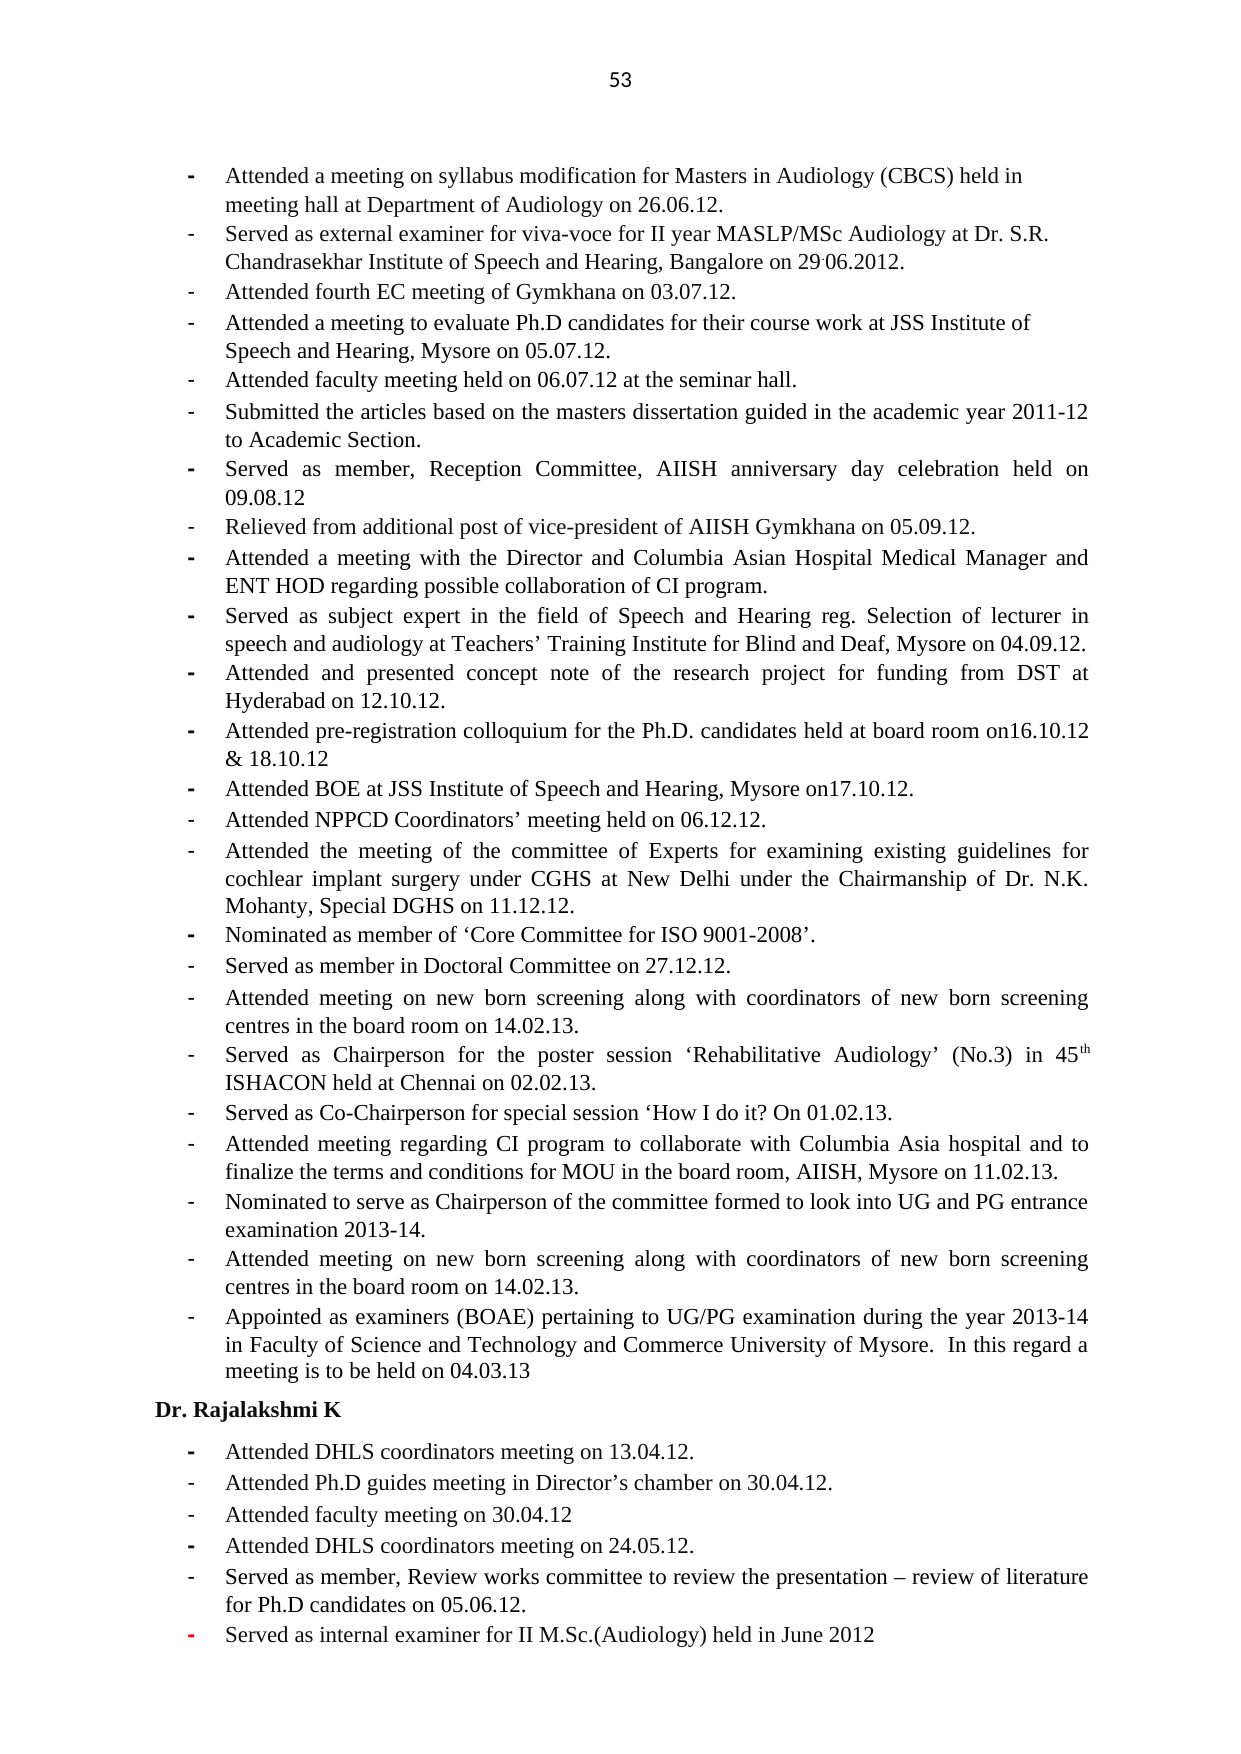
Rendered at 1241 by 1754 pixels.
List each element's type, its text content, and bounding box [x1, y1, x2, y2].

list Attended a meeting with the Director and Columbia Asian Hospital Medical Manager and ENT HOD regarding possible collaboration of CI program. [187, 541, 1090, 599]
list Attended NPPCD Coordinators’ meeting held on 06.12.12. [187, 803, 1090, 834]
text Dr. Rajalakshmi K [155, 1396, 1090, 1423]
list Attended DHLS coordinators meeting on 24.05.12. [187, 1529, 1090, 1560]
list Submitted the articles based on the masters dissertation guided in the academic year 2011-12 to Academic Section. [187, 395, 1090, 452]
list Nominated to serve as Chairperson of the committee formed to look into UG and PG entrance examination 2013-14. [187, 1184, 1090, 1242]
list Appointed as examiners (BOAE) pertaining to UG/PG examination during the year 2013-14 in Faculty of Science and Technology and Commerce University of Mysore. In this regard a meeting is to be held on 04.03.13 [187, 1300, 1090, 1384]
list Attended a meeting on syllabus modification for Masters in Audiology (CBCS) held in meeting hall at Department of Audiology on 26.06.12. [187, 159, 1090, 217]
list Served as internal examiner for II M.Sc.(Audiology) held in June 2012 [187, 1618, 1090, 1649]
list Attended pre-registration colloquium for the Ph.D. candidates held at board room on16.10.12 & 18.10.12 [187, 714, 1090, 772]
list Attended faculty meeting held on 06.07.12 at the seminar hall. [187, 363, 1090, 395]
list Served as member in Doctoral Committee on 27.12.12. [187, 949, 1090, 981]
list Relieved from additional post of vice-president of AIISH Gymkhana on 05.09.12. [187, 510, 1090, 541]
list Attended fourth EC meeting of Gymkhana on 03.07.12. [187, 274, 1090, 306]
list Attended the meeting of the committee of Experts for examining existing guidelines for cochlear implant surgery under CGHS at New Delhi under the Chairmanship of Dr. N.K. Mohanty, Special DGHS on 11.12.12. [187, 834, 1090, 918]
list Attended meeting regarding CI program to collaborate with Columbia Asia hospital and to finalize the terms and conditions for MOU in the board room, AIISH, Mysore on 11.02.13. [187, 1127, 1090, 1184]
list Attended and presented concept note of the research project for funding from DST at Hyderabad on 12.10.12. [187, 656, 1090, 714]
list Served as subject expert in the field of Speech and Hearing reg. Selection of lecturer in speech and audiology at Teachers’ Training Institute for Blind and Deaf, Mysore on 04.09.12. [187, 599, 1090, 656]
list Served as member, Review works committee to review the presentation – review of literature for Ph.D candidates on 05.06.12. [187, 1560, 1090, 1618]
list Attended a meeting to evaluate Ph.D candidates for their course work at JSS Institute of Speech and Hearing, Mysore on 05.07.12. [187, 306, 1090, 363]
list Attended faculty meeting on 30.04.12 [187, 1498, 1090, 1529]
list Nominated as member of ‘Core Committee for ISO 9001-2008’. [187, 918, 1090, 949]
list Attended Ph.D guides meeting in Director’s chamber on 30.04.12. [187, 1466, 1090, 1498]
list Served as member, Reception Committee, AIISH anniversary day celebration held on 09.08.12 [187, 452, 1090, 510]
list Attended DHLS coordinators meeting on 13.04.12. [187, 1435, 1090, 1466]
list Served as external examiner for viva-voce for II year MASLP/MSc Audiology at Dr. S.R. Chandrasekhar Institute of Speech and Hearing, Bangalore on 29.06.2012. [187, 217, 1090, 274]
list Attended meeting on new born screening along with coordinators of new born screening centres in the board room on 14.02.13. [187, 981, 1090, 1038]
list Attended meeting on new born screening along with coordinators of new born screening centres in the board room on 14.02.13. [187, 1242, 1090, 1300]
list Attended BOE at JSS Institute of Speech and Hearing, Mysore on17.10.12. [187, 772, 1090, 803]
list Served as Co-Chairperson for special session ‘How I do it? On 01.02.13. [187, 1096, 1090, 1127]
list Served as Chairperson for the poster session ‘Rehabilitative Audiology’ (No.3) in 45th ISHACON held at Chennai on 02.02.13. [187, 1038, 1090, 1096]
